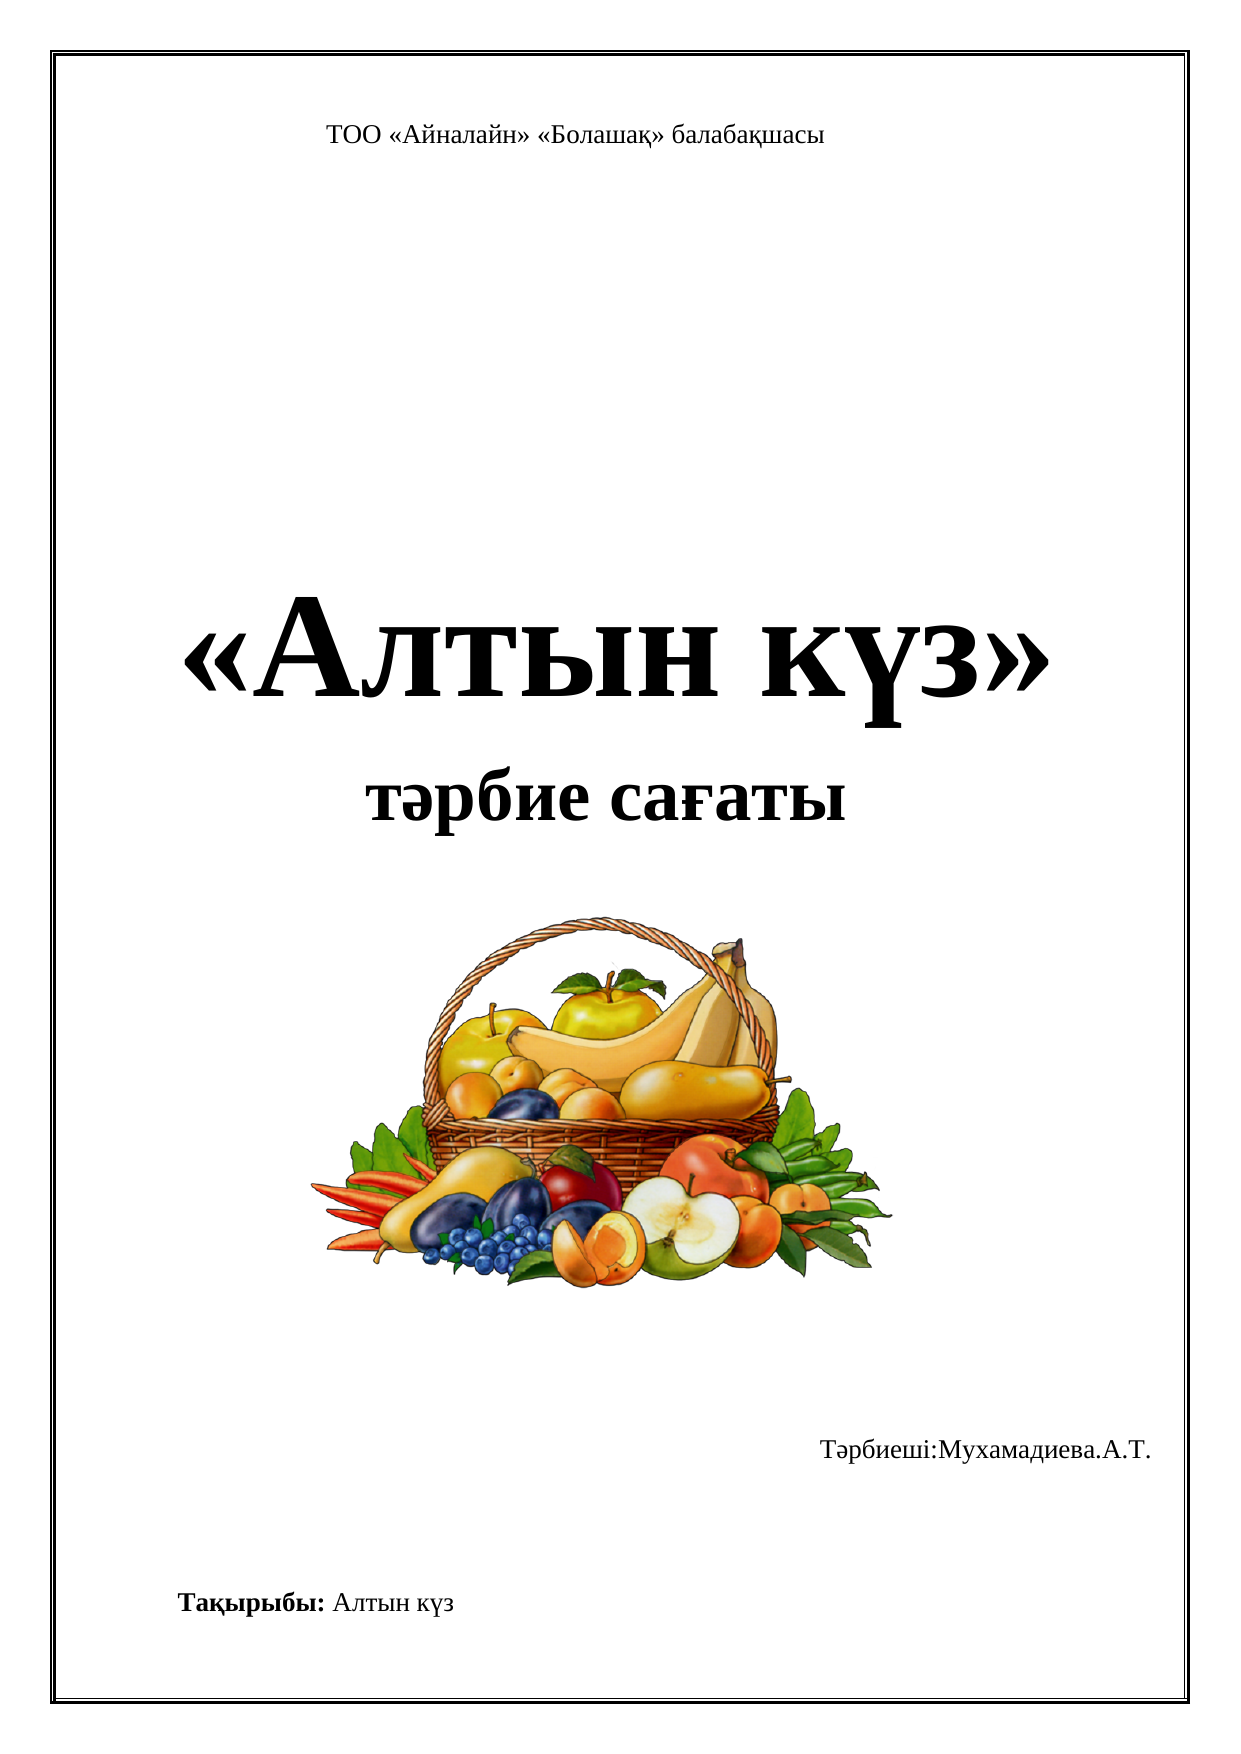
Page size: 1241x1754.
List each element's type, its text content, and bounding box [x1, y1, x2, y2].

text Тәрбиеші:Мухамадиева.А.Т. [177, 1433, 1152, 1464]
picture [289, 862, 943, 1302]
text ТОО «Айналайн» «Болашақ» балабақшасы [177, 118, 1152, 149]
text «Алтын күз» [177, 557, 1152, 729]
text тәрбие сағаты [177, 750, 1152, 836]
text Тақырыбы: Алтын күз [177, 1586, 1152, 1617]
